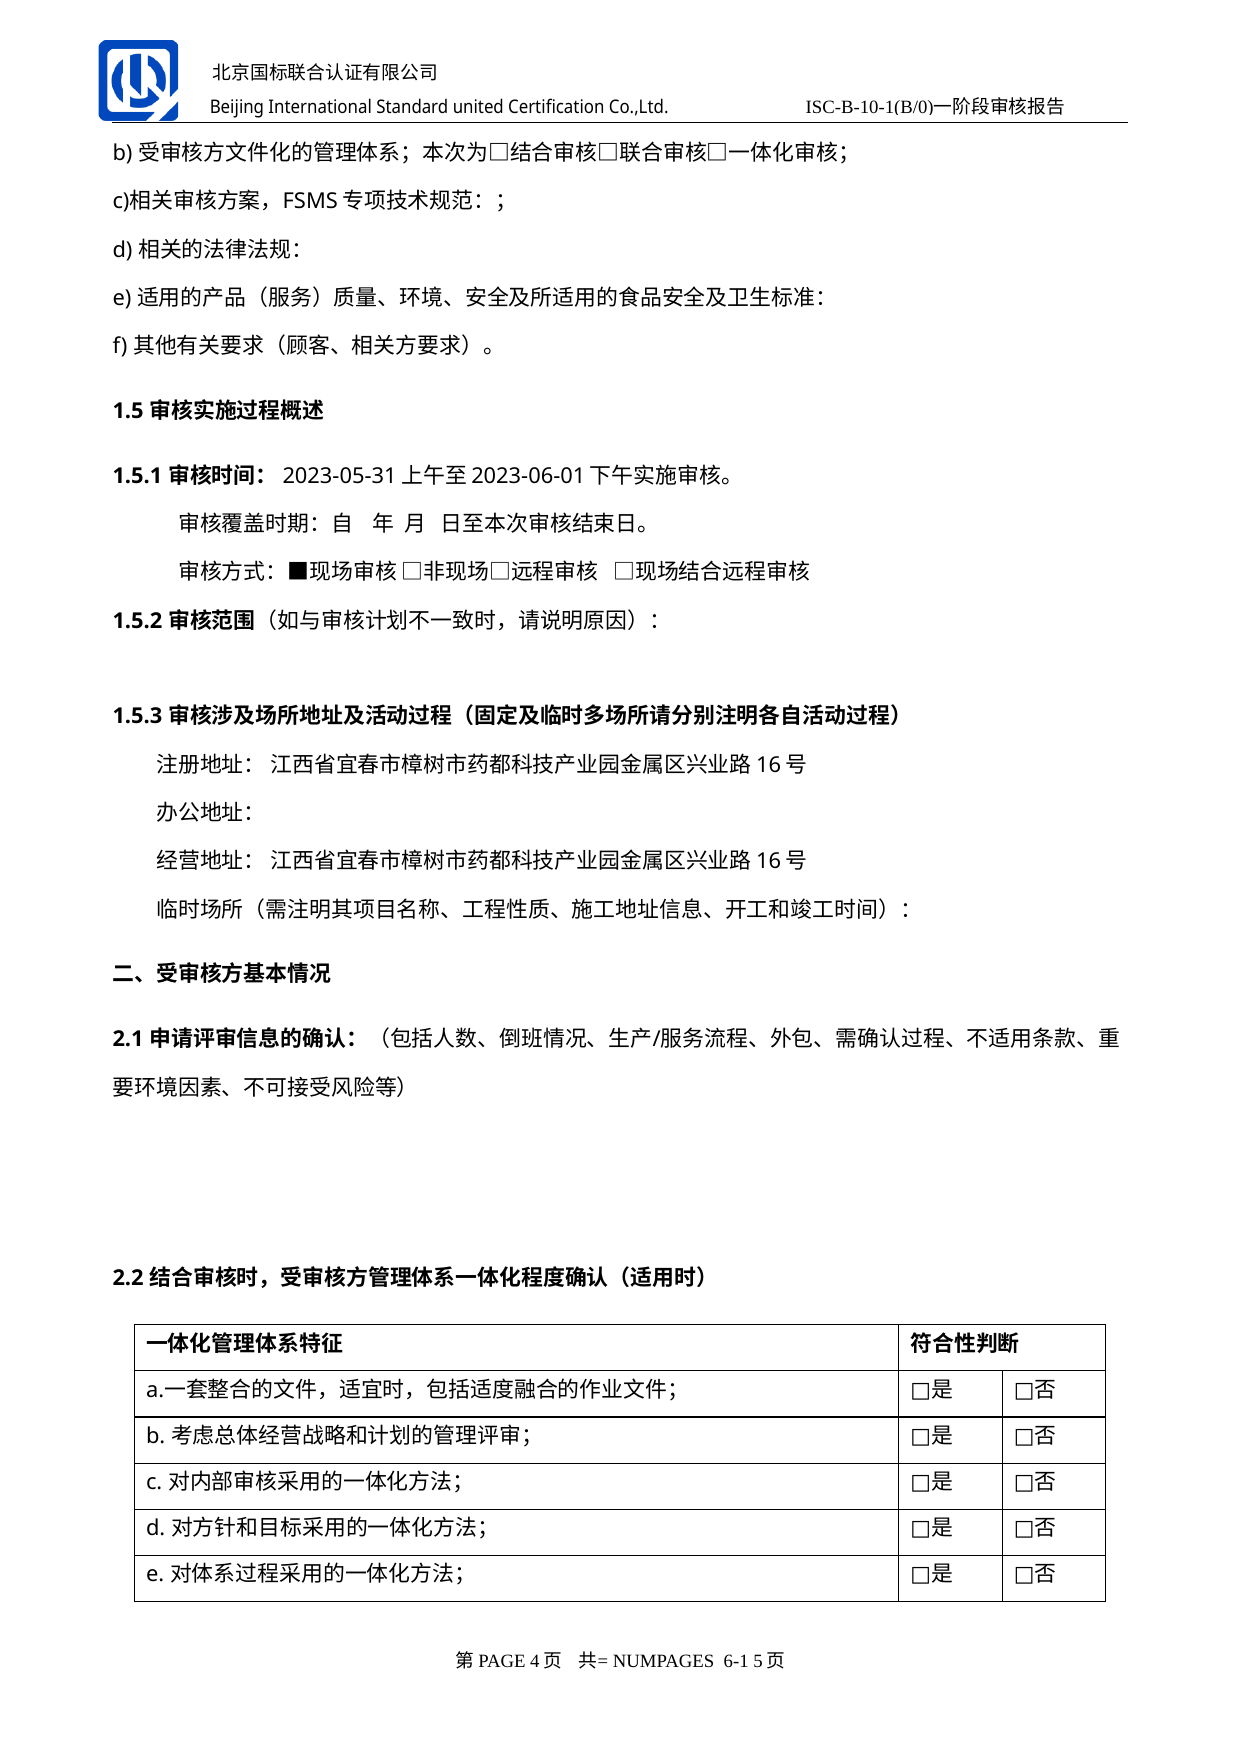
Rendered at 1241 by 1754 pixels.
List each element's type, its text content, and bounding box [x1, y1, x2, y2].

table_cell d. 对方针和目标采用的一体化方法； [135, 1510, 898, 1554]
text 2.1 申请评审信息的确认：（包括人数、倒班情况、生产/服务流程、外包、需确认过程、不适用条款、重要环境因素、不可接受风险等） [112, 1021, 1128, 1102]
text 办公地址： [112, 795, 1128, 827]
text 审核方式：■现场审核 □非现场□远程审核 □现场结合远程审核 [112, 554, 1128, 586]
table_header 一体化管理体系特征 [135, 1325, 898, 1370]
table_cell □否 [1003, 1418, 1105, 1462]
table_cell b. 考虑总体经营战略和计划的管理评审； [135, 1418, 898, 1462]
table_cell □是 [899, 1510, 1002, 1554]
text 经营地址： 江西省宜春市樟树市药都科技产业园金属区兴业路16号 [112, 843, 1128, 876]
table_cell c. 对内部审核采用的一体化方法； [135, 1464, 898, 1508]
text 1.5.1 审核时间： 2023-05-31上午至2023-06-01下午实施审核。 [112, 457, 1128, 490]
text b) 受审核方文件化的管理体系；本次为□结合审核□联合审核□一体化审核； [112, 135, 1128, 167]
table_cell □是 [899, 1464, 1002, 1508]
text 1.5.3 审核涉及场所地址及活动过程（固定及临时多场所请分别注明各自活动过程） [112, 698, 1128, 731]
text 二、受审核方基本情况 [112, 956, 1128, 988]
picture [98, 40, 179, 121]
table_cell □是 [899, 1556, 1002, 1601]
text 2.2 结合审核时，受审核方管理体系一体化程度确认（适用时） [112, 1260, 1128, 1292]
table_cell e. 对体系过程采用的一体化方法； [135, 1556, 898, 1601]
text c)相关审核方案，FSMS专项技术规范：； [112, 183, 1128, 216]
text d) 相关的法律法规： [112, 231, 1128, 264]
table_cell □否 [1003, 1556, 1105, 1601]
table_cell a.一套整合的文件，适宜时，包括适度融合的作业文件； [135, 1371, 898, 1416]
text 临时场所（需注明其项目名称、工程性质、施工地址信息、开工和竣工时间）： [112, 891, 1128, 924]
table_cell □否 [1003, 1371, 1105, 1416]
table_cell □否 [1003, 1464, 1105, 1508]
text 注册地址： 江西省宜春市樟树市药都科技产业园金属区兴业路16号 [112, 746, 1128, 779]
table_cell □否 [1003, 1510, 1105, 1554]
text e) 适用的产品（服务）质量、环境、安全及所适用的食品安全及卫生标准： [112, 280, 1128, 312]
table_cell □是 [899, 1371, 1002, 1416]
table_header 符合性判断 [899, 1325, 1105, 1370]
table_cell □是 [899, 1418, 1002, 1462]
text 1.5.2 审核范围（如与审核计划不一致时，请说明原因）： [112, 602, 1128, 635]
text 1.5 审核实施过程概述 [112, 393, 1128, 425]
text f) 其他有关要求（顾客、相关方要求）。 [112, 328, 1128, 361]
text 审核覆盖时期：自 年 月 日至本次审核结束日。 [112, 506, 1128, 538]
